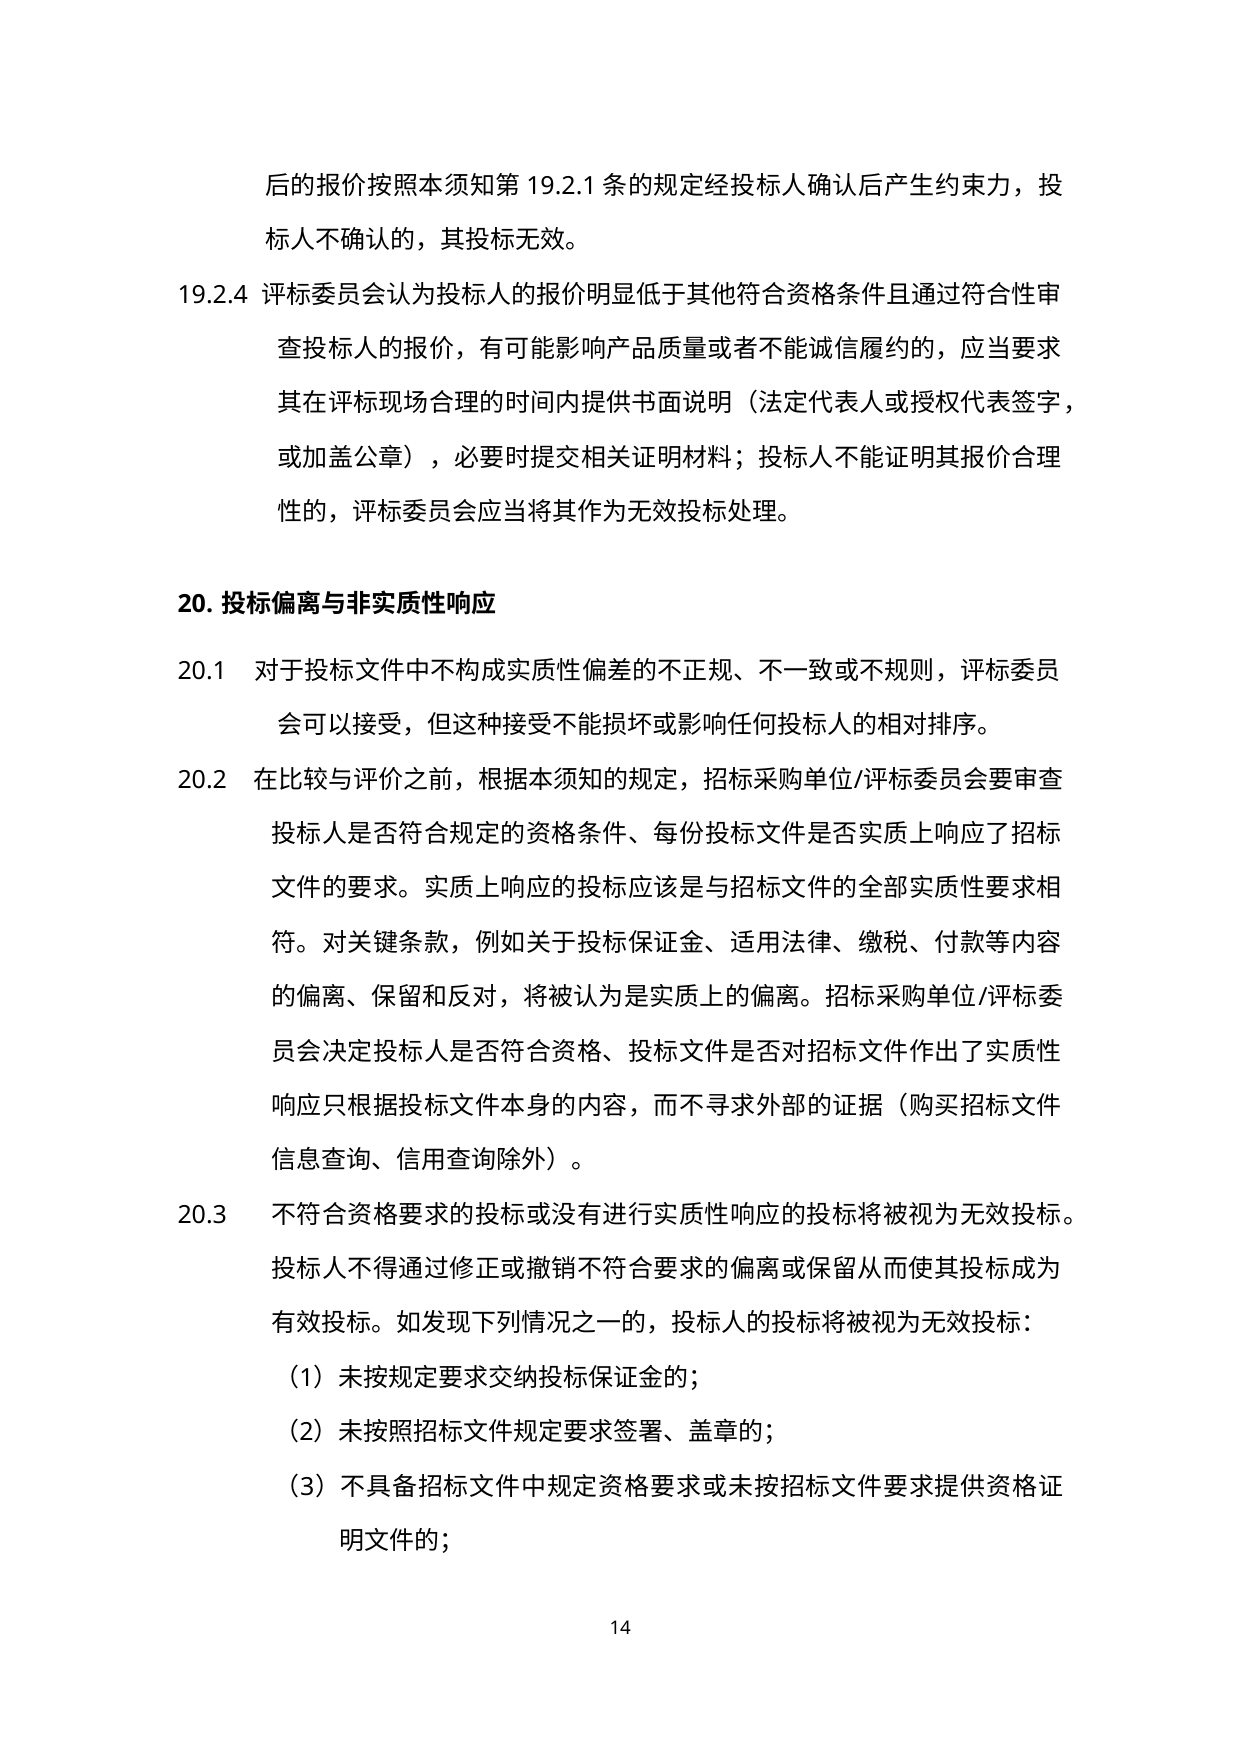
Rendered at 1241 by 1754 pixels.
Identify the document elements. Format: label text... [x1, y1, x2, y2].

text 20.1 对于投标文件中不构成实质性偏差的不正规、不一致或不规则，评标委员会可以接受，但这种接受不能损坏或影响任何投标人的相对排序。 [177, 650, 1063, 741]
text 20.3 不符合资格要求的投标或没有进行实质性响应的投标将被视为无效投标。投标人不得通过修正或撤销不符合要求的偏离或保留从而使其投标成为有效投标。如发现下列情况之一的，投标人的投标将被视为无效投标： [177, 1194, 1063, 1339]
subtitle 20. 投标偏离与非实质性响应 [177, 583, 1063, 620]
text （3）不具备招标文件中规定资格要求或未按招标文件要求提供资格证明文件的； [274, 1466, 1063, 1557]
text （1）未按规定要求交纳投标保证金的； [199, 1357, 1063, 1393]
text 20.2 在比较与评价之前，根据本须知的规定，招标采购单位/评标委员会要审查投标人是否符合规定的资格条件、每份投标文件是否实质上响应了招标文件的要求。实质上响应的投标应该是与招标文件的全部实质性要求相符。对关键条款，例如关于投标保证金、适用法律、缴税、付款等内容的偏离、保留和反对，将被认为是实质上的偏离。招标采购单位/评标委员会决定投标人是否符合资格、投标文件是否对招标文件作出了实质性响应只根据投标文件本身的内容，而不寻求外部的证据（购买招标文件信息查询、信用查询除外）。 [177, 759, 1063, 1176]
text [265, 165, 1063, 256]
text 19.2.4 评标委员会认为投标人的报价明显低于其他符合资格条件且通过符合性审查投标人的报价，有可能影响产品质量或者不能诚信履约的，应当要求其在评标现场合理的时间内提供书面说明（法定代表人或授权代表签字，或加盖公章），必要时提交相关证明材料；投标人不能证明其报价合理性的，评标委员会应当将其作为无效投标处理。 [177, 274, 1063, 528]
text （2）未按照招标文件规定要求签署、盖章的； [199, 1412, 1063, 1448]
